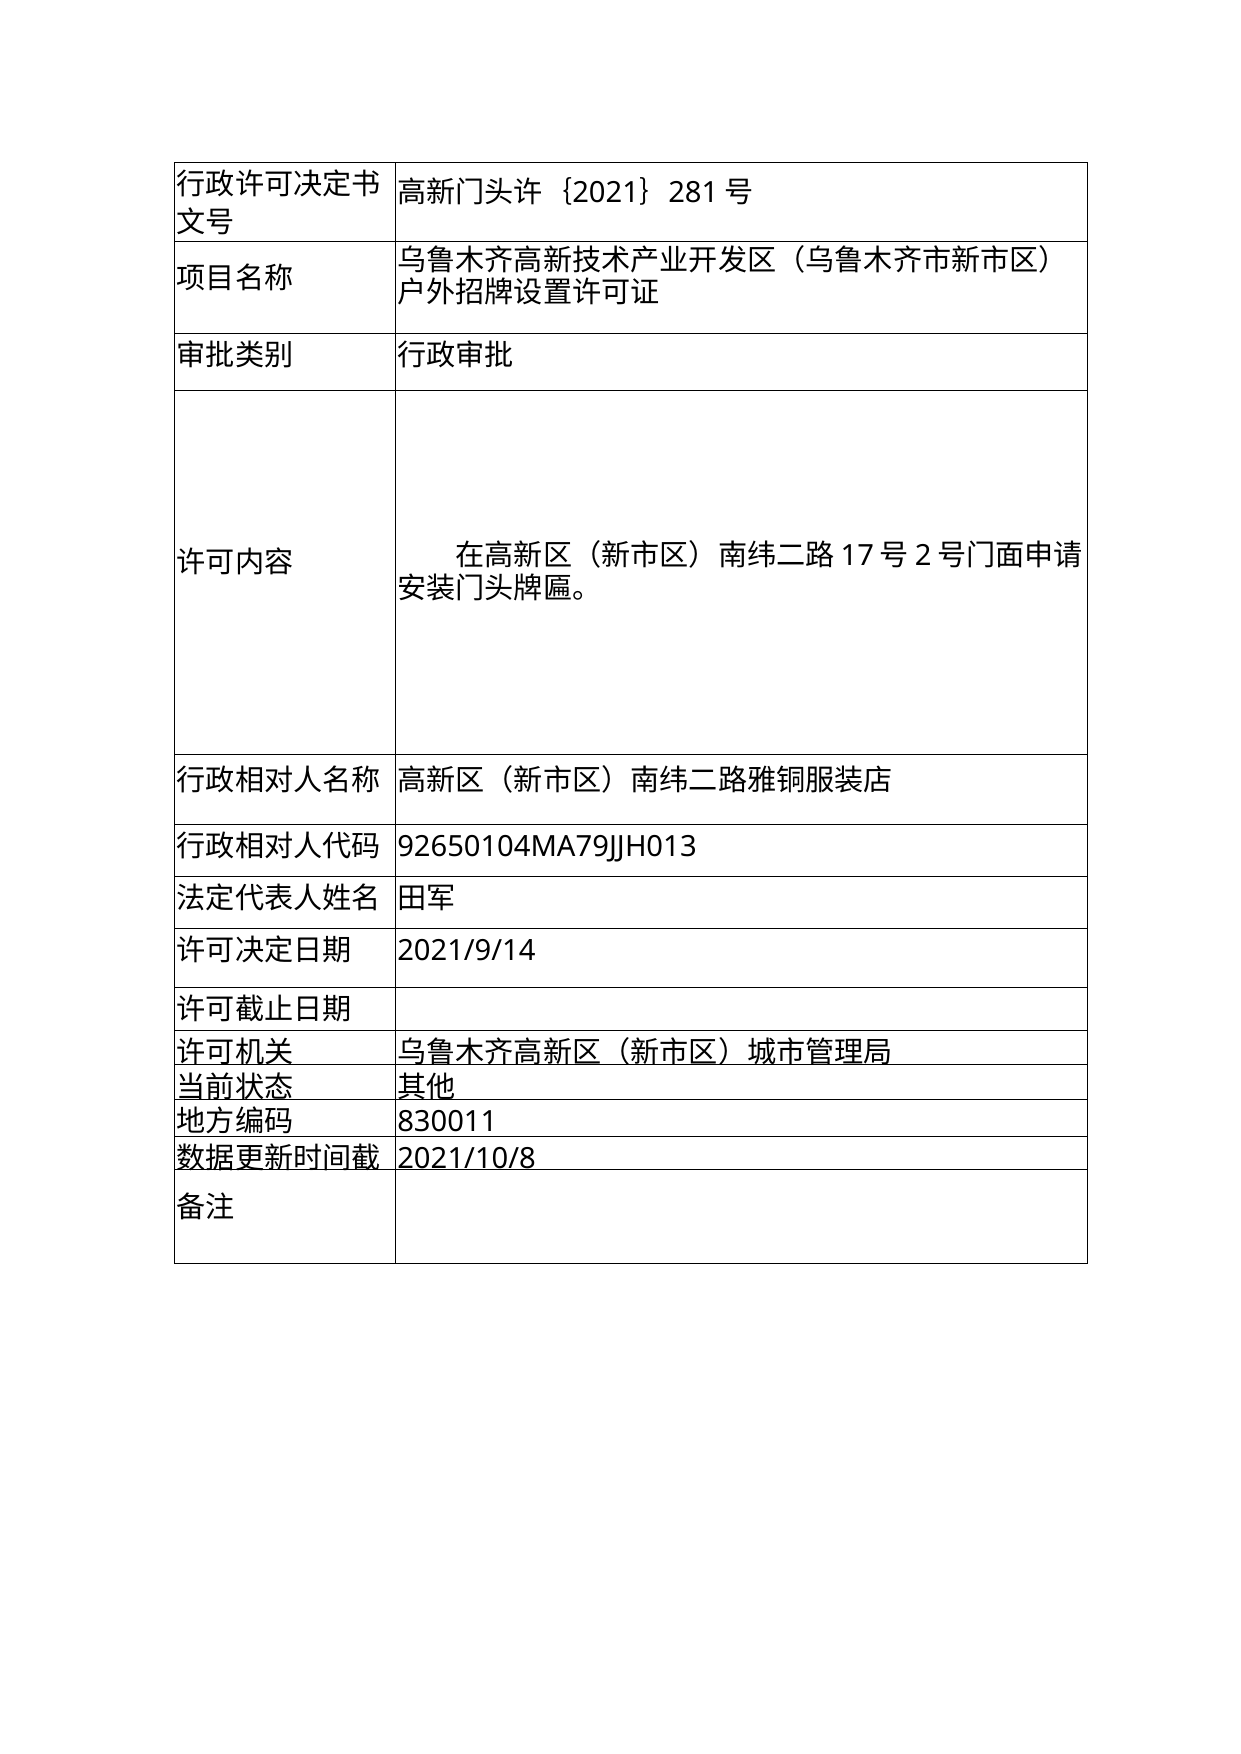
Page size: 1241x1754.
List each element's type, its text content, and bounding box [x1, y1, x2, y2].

table_cell 92650104MA79JJH013 [396, 825, 1087, 876]
table_cell 田军 [396, 877, 1087, 928]
table_cell 法定代表人姓名 [175, 877, 395, 928]
table_cell 在高新区（新市区）南纬二路17号2号门面申请安装门头牌匾。 [396, 391, 1087, 753]
table_cell 备注 [175, 1170, 395, 1263]
table_cell 数据更新时间截止 [175, 1137, 395, 1169]
table_cell 许可截止日期 [175, 988, 395, 1029]
table_cell 乌鲁木齐高新技术产业开发区（乌鲁木齐市新市区）户外招牌设置许可证 [396, 242, 1087, 333]
table_cell 2021/9/14 [396, 929, 1087, 987]
table_cell 许可内容 [175, 391, 395, 753]
table_cell 行政审批 [396, 334, 1087, 389]
table_cell [396, 988, 1087, 1029]
table_header 高新门头许｛2021｝281号 [396, 163, 1087, 241]
table_cell 地方编码 [175, 1100, 395, 1136]
table_cell 高新区（新市区）南纬二路雅铜服装店 [396, 755, 1087, 824]
table_cell 许可决定日期 [175, 929, 395, 987]
table_cell 项目名称 [175, 242, 395, 333]
table_cell 2021/10/8 [396, 1137, 1087, 1169]
table_cell 许可机关 [175, 1031, 395, 1064]
table_cell 当前状态 [175, 1065, 395, 1099]
table_cell 行政相对人名称 [175, 755, 395, 824]
table_cell 审批类别 [175, 334, 395, 389]
table_cell 行政相对人代码 [175, 825, 395, 876]
table_cell 其他 [396, 1065, 1087, 1099]
table_header 行政许可决定书文号 [175, 163, 395, 241]
table_cell 乌鲁木齐高新区（新市区）城市管理局 [396, 1031, 1087, 1064]
table_cell 830011 [396, 1100, 1087, 1136]
table_cell [396, 1170, 1087, 1263]
